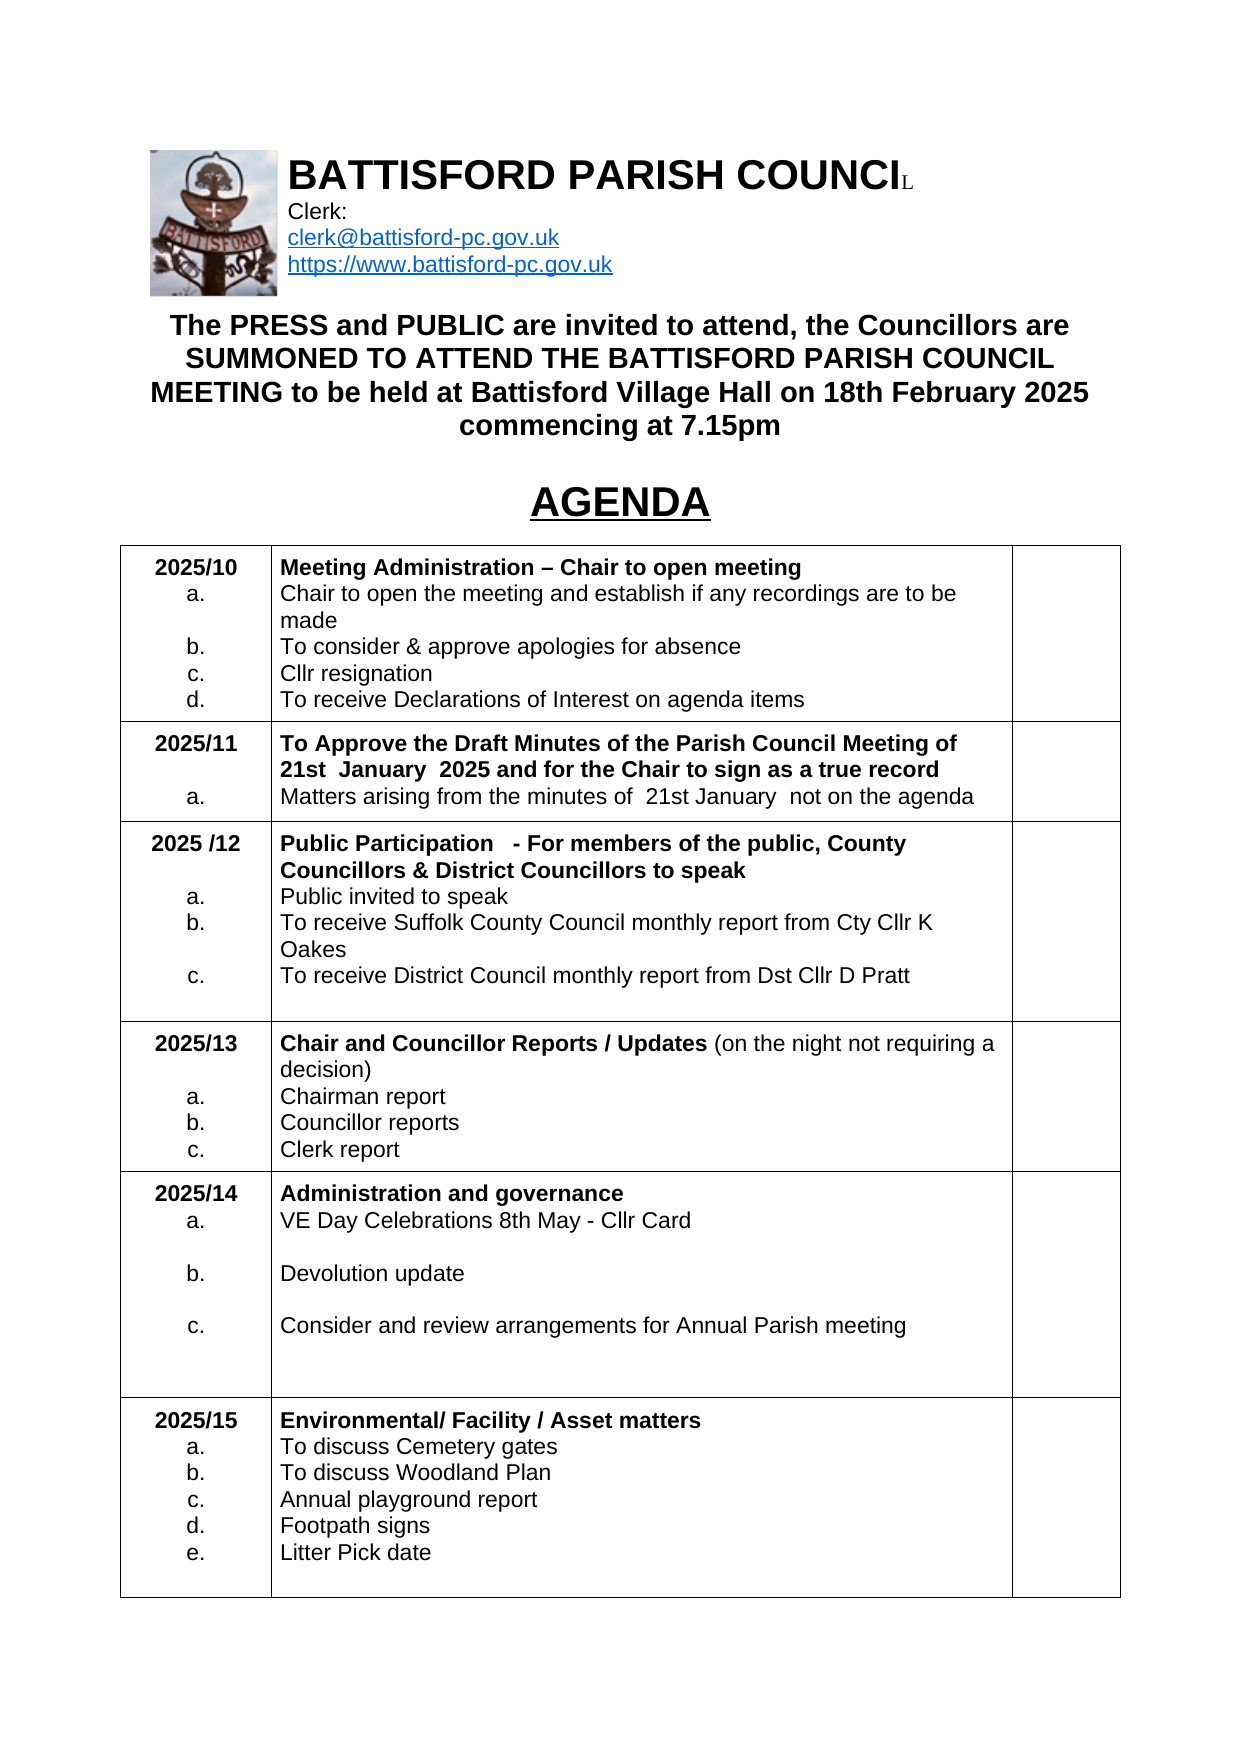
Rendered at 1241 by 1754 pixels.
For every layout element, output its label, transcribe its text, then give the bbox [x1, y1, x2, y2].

text AGENDA [150, 477, 1090, 525]
table_cell [1013, 1398, 1120, 1597]
table_cell 2025/15 a. b. c. d. e. [121, 1398, 271, 1597]
table_cell [1013, 1022, 1120, 1171]
table_cell 2025/13 a. b. c. [121, 1022, 271, 1171]
text Clerk: [279, 198, 1090, 224]
table_cell 2025/11 a. [121, 722, 271, 821]
table_header 2025/10 a. b. c. d. [121, 546, 271, 721]
table_cell 2025/14 a. b. c. [121, 1172, 271, 1397]
table_header [1013, 546, 1120, 721]
table_cell [1013, 1172, 1120, 1397]
table_cell [1013, 822, 1120, 1021]
table_cell Environmental/ Facility / Asset matters To discuss Cemetery gates To discuss Woodland Plan Annual playground report Footpath signs Litter Pick date [272, 1398, 1012, 1597]
table_cell 2025 /12 a. b. c. [121, 822, 271, 1021]
table_cell [1013, 722, 1120, 821]
table_header Meeting Administration – Chair to open meeting Chair to open the meeting and establish if any recordings are to be made To consider & approve apologies for absence Cllr resignation To receive Declarations of Interest on agenda items [272, 546, 1012, 721]
table_cell Chair and Councillor Reports / Updates (on the night not requiring a decision) Chairman report Councillor reports Clerk report [272, 1022, 1012, 1171]
table_cell Administration and governance VE Day Celebrations 8th May - Cllr Card Devolution update Consider and review arrangements for Annual Parish meeting [272, 1172, 1012, 1397]
text The PRESS and PUBLIC are invited to attend, the Councillors are SUMMONED TO ATTEND THE BATTISFORD PARISH COUNCIL MEETING to be held at Battisford Village Hall on 18th February 2025 commencing at 7.15pm [150, 307, 1090, 442]
text https://www.battisford-pc.gov.uk [279, 251, 1090, 277]
picture [150, 150, 279, 298]
table_cell To Approve the Draft Minutes of the Parish Council Meeting of 21st January 2025 and for the Chair to sign as a true record Matters arising from the minutes of 21st January not on the agenda [272, 722, 1012, 821]
table_cell Public Participation - For members of the public, County Councillors & District Councillors to speak Public invited to speak To receive Suffolk County Council monthly report from Cty Cllr K Oakes To receive District Council monthly report from Dst Cllr D Pratt [272, 822, 1012, 1021]
text BATTISFORD PARISH COUNCIL [279, 150, 1090, 198]
text clerk@battisford-pc.gov.uk [279, 224, 1090, 251]
